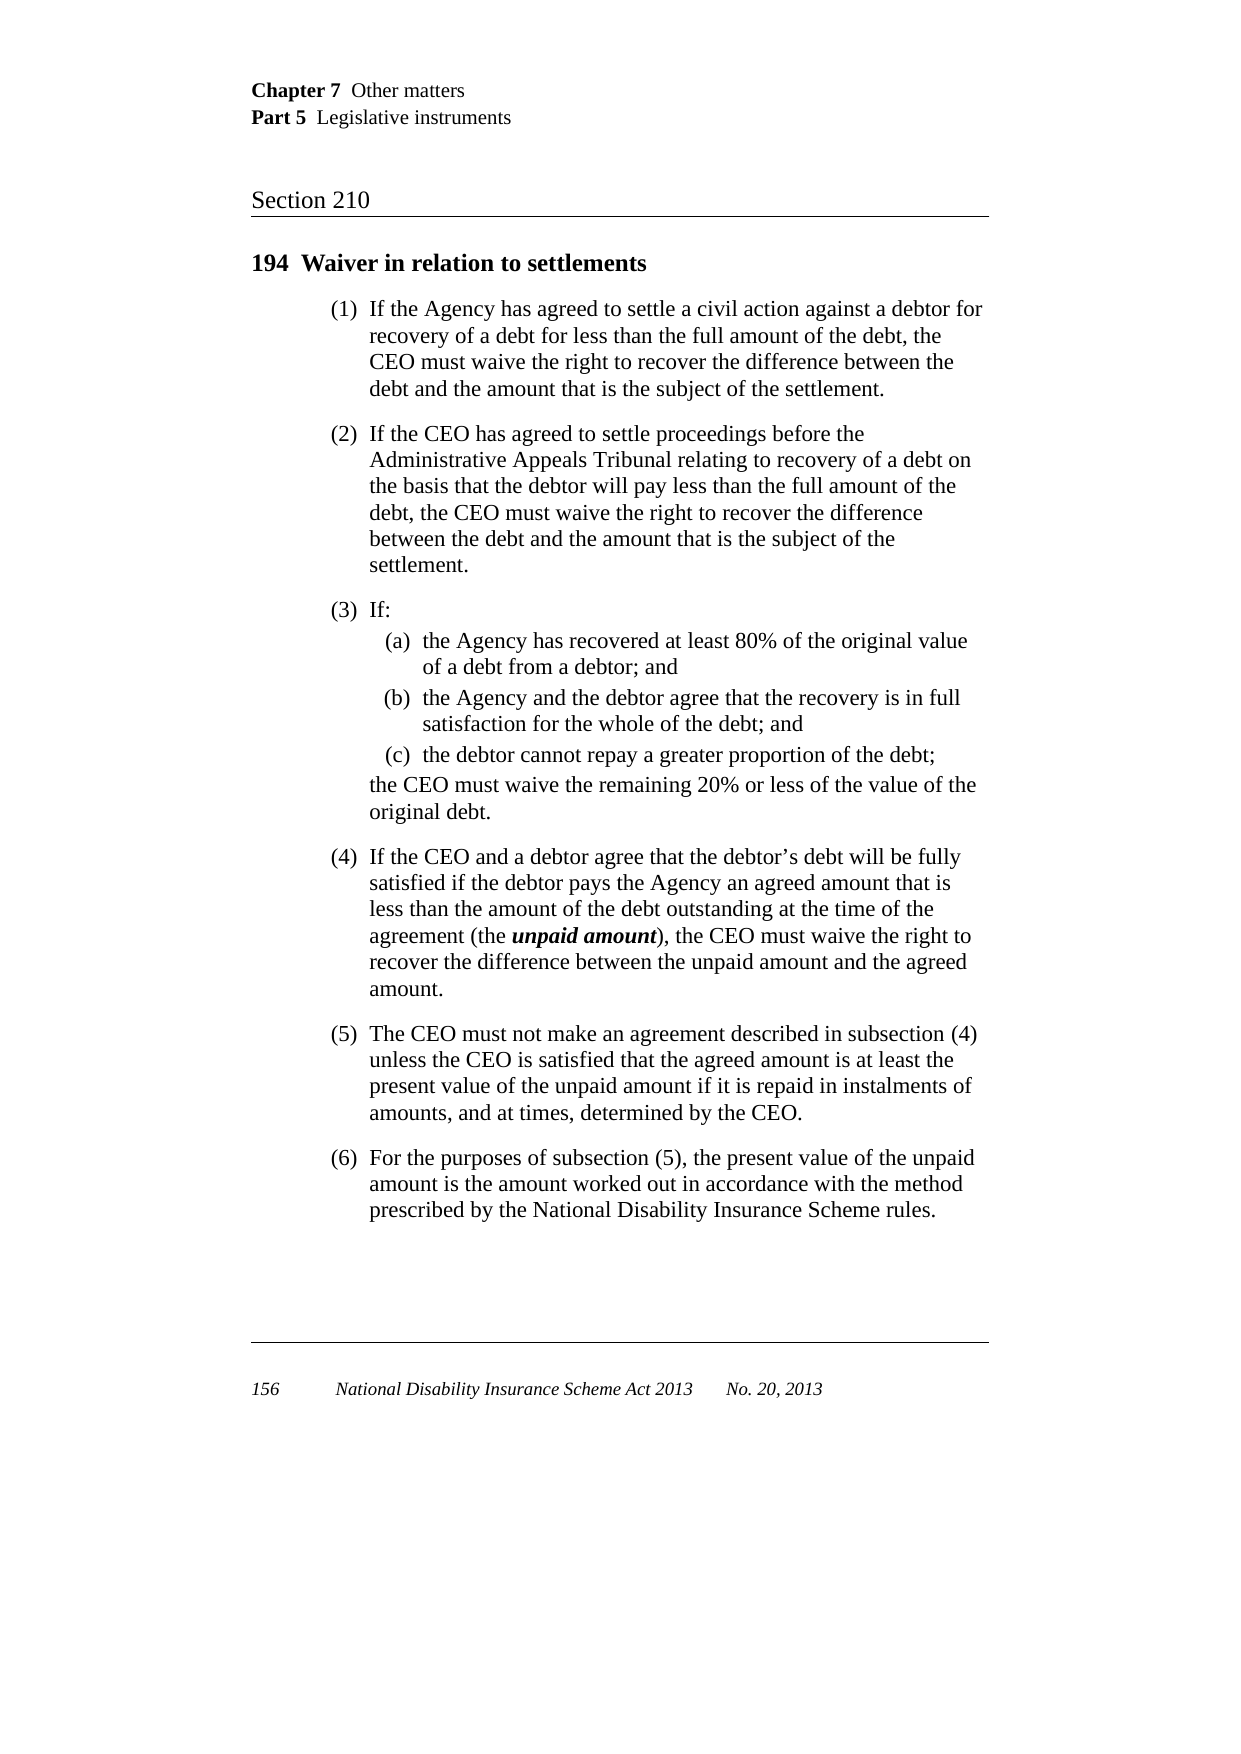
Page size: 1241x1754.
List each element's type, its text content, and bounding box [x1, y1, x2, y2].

text (a) the Agency has recovered at least 80% of the original value of a debt from a debtor; and [251, 627, 989, 680]
text (1) If the Agency has agreed to settle a civil action against a debtor for recovery of a debt for less than the full amount of the debt, the CEO must waive the right to recover the difference between the debt and the amount that is the subject of the settlement. [251, 296, 989, 401]
text the CEO must waive the remaining 20% or less of the value of the original debt. [369, 771, 989, 824]
text (6) For the purposes of subsection (5), the present value of the unpaid amount is the amount worked out in accordance with the method prescribed by the National Disability Insurance Scheme rules. [251, 1144, 989, 1223]
text (c) the debtor cannot repay a greater proportion of the debt; [251, 741, 989, 767]
text (2) If the CEO has agreed to settle proceedings before the Administrative Appeals Tribunal relating to recovery of a debt on the basis that the debtor will pay less than the full amount of the debt, the CEO must waive the right to recover the difference between the debt and the amount that is the subject of the settlement. [251, 420, 989, 578]
text (3) If: [251, 597, 989, 623]
text (b) the Agency and the debtor agree that the recovery is in full satisfaction for the whole of the debt; and [251, 684, 989, 737]
text (4) If the CEO and a debtor agree that the debtor’s debt will be fully satisfied if the debtor pays the Agency an agreed amount that is less than the amount of the debt outstanding at the time of the agreement (the unpaid amount), the CEO must waive the right to recover the difference between the unpaid amount and the agreed amount. [251, 843, 989, 1001]
text (5) The CEO must not make an agreement described in subsection (4) unless the CEO is satisfied that the agreed amount is at least the present value of the unpaid amount if it is repaid in instalments of amounts, and at times, determined by the CEO. [251, 1020, 989, 1125]
text 194 Waiver in relation to settlements [251, 248, 989, 277]
